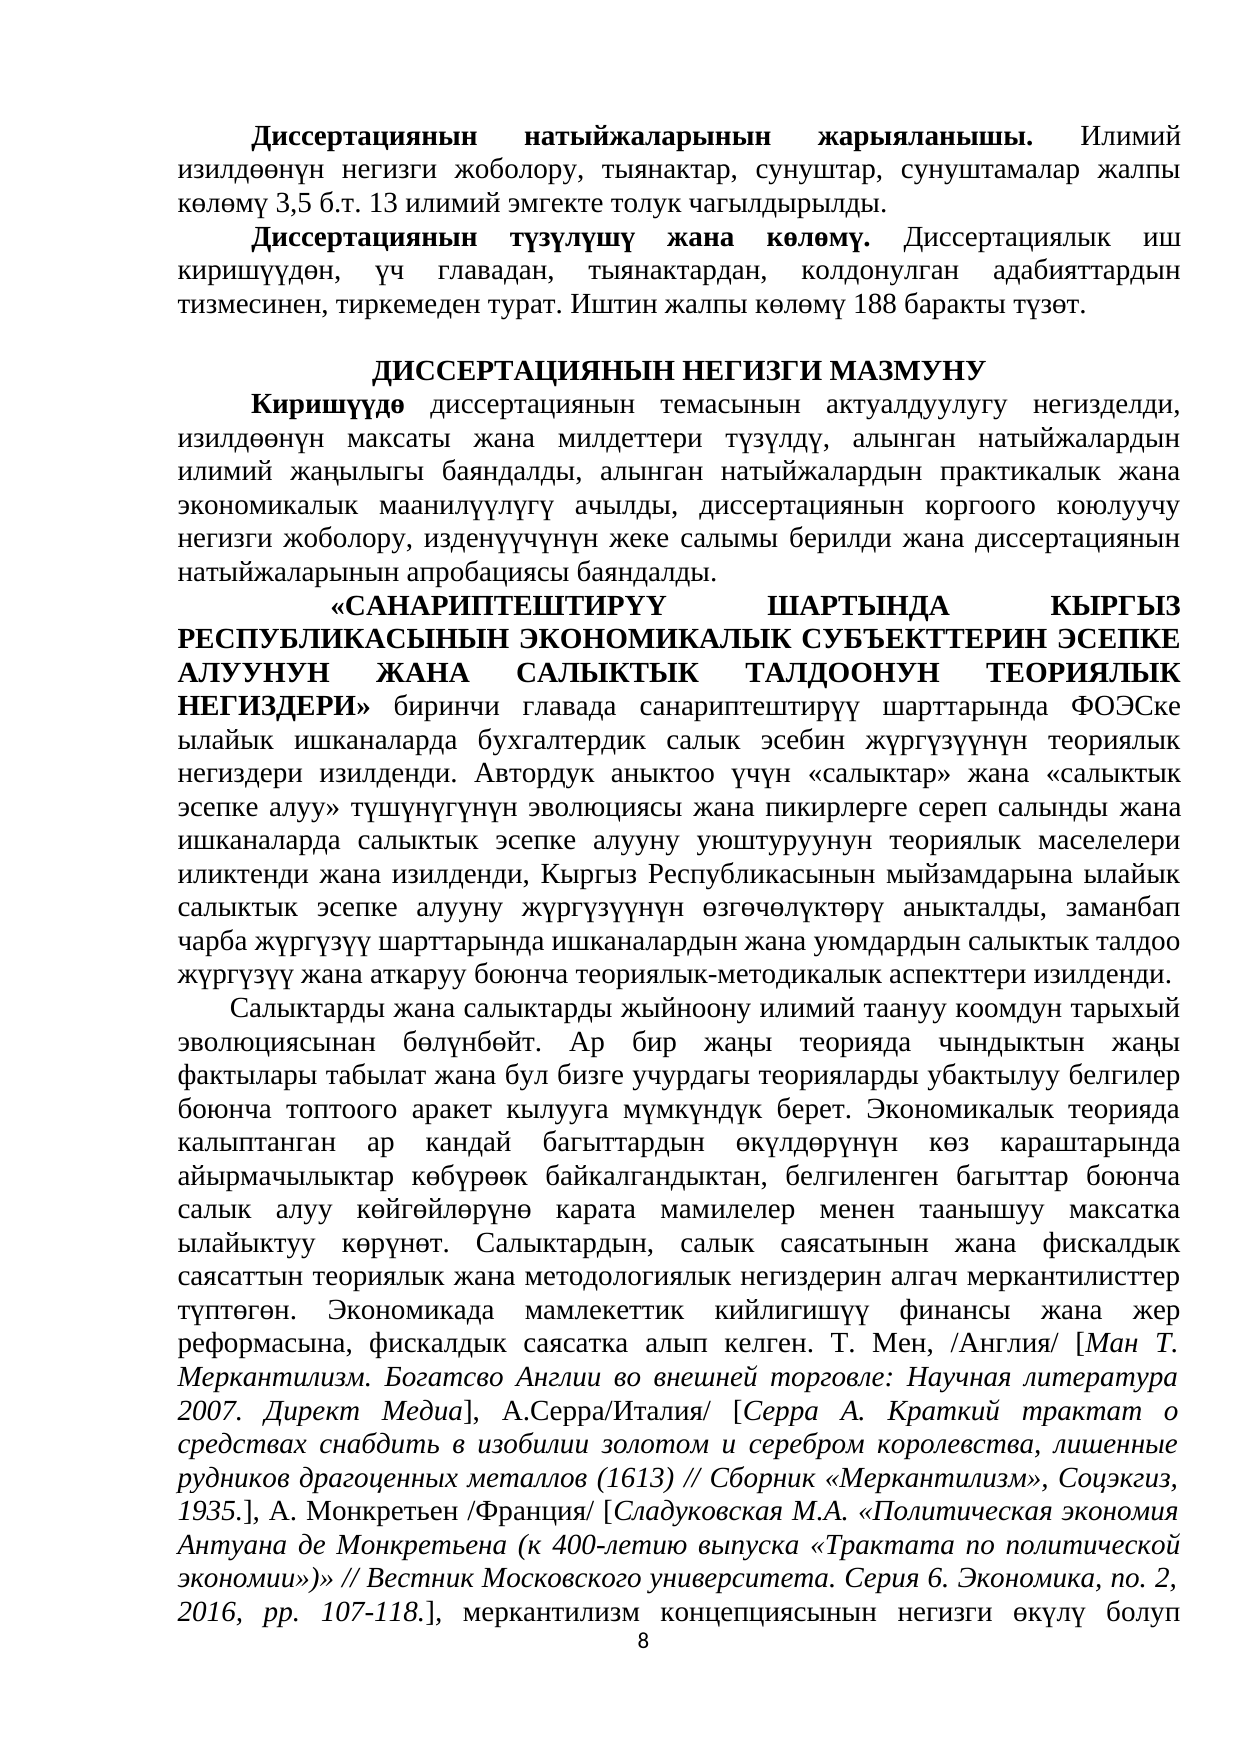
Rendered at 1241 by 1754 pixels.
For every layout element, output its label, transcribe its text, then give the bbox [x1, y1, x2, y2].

subtitle ДИССЕРТАЦИЯНЫН НЕГИЗГИ МАЗМУНУ [177, 353, 1181, 386]
text Киришүүдө диссертациянын темасынын актуалдуулугу негизделди, изилдөөнүн максаты жана милдеттери түзүлдү, алынган натыйжалардын илимий жаңылыгы баяндалды, алынган натыйжалардын практикалык жана экономикалык маанилүүлүгү ачылды, диссертациянын коргоого коюлуучу негизги жоболору, изденүүчүнүн жеке салымы берилди жана диссертациянын натыйжаларынын апробациясы баяндалды. [177, 386, 1181, 588]
text Диссертациянын натыйжаларынын жарыяланышы. Илимий изилдөөнүн негизги жоболору, тыянактар, сунуштар, сунуштамалар жалпы көлөмү 3,5 б.т. 13 илимий эмгекте толук чагылдырылды. [177, 118, 1181, 219]
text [177, 990, 1181, 1627]
text «САНАРИПТЕШТИРҮҮ ШАРТЫНДА КЫРГЫЗ РЕСПУБЛИКАСЫНЫН ЭКОНОМИКАЛЫК СУБЪЕКТТЕРИН ЭСЕПКЕ АЛУУНУН ЖАНА САЛЫКТЫК ТАЛДООНУН ТЕОРИЯЛЫК НЕГИЗДЕРИ» биринчи главада санариптештирүү шарттарында ФОЭСке ылайык ишканаларда бухгалтердик салык эсебин жүргүзүүнүн теориялык негиздери изилденди. Автордук аныктоо үчүн «салыктар» жана «салыктык эсепке алуу» түшүнүгүнүн эволюциясы жана пикирлерге сереп салынды жана ишканаларда салыктык эсепке алууну уюштуруунун теориялык маселелери иликтенди жана изилденди, Кыргыз Республикасынын мыйзамдарына ылайык салыктык эсепке алууну жүргүзүүнүн өзгөчөлүктөрү аныкталды, заманбап чарба жүргүзүү шарттарында ишканалардын жана уюмдардын салыктык талдоо жүргүзүү жана аткаруу боюнча теориялык-методикалык аспекттери изилденди. [177, 588, 1181, 990]
text Диссертациянын түзүлүшү жана көлөмү. Диссертациялык иш киришүүдөн, үч главадан, тыянактардан, колдонулган адабияттардын тизмесинен, тиркемеден турат. Иштин жалпы көлөмү 188 баракты түзөт. [177, 219, 1181, 319]
